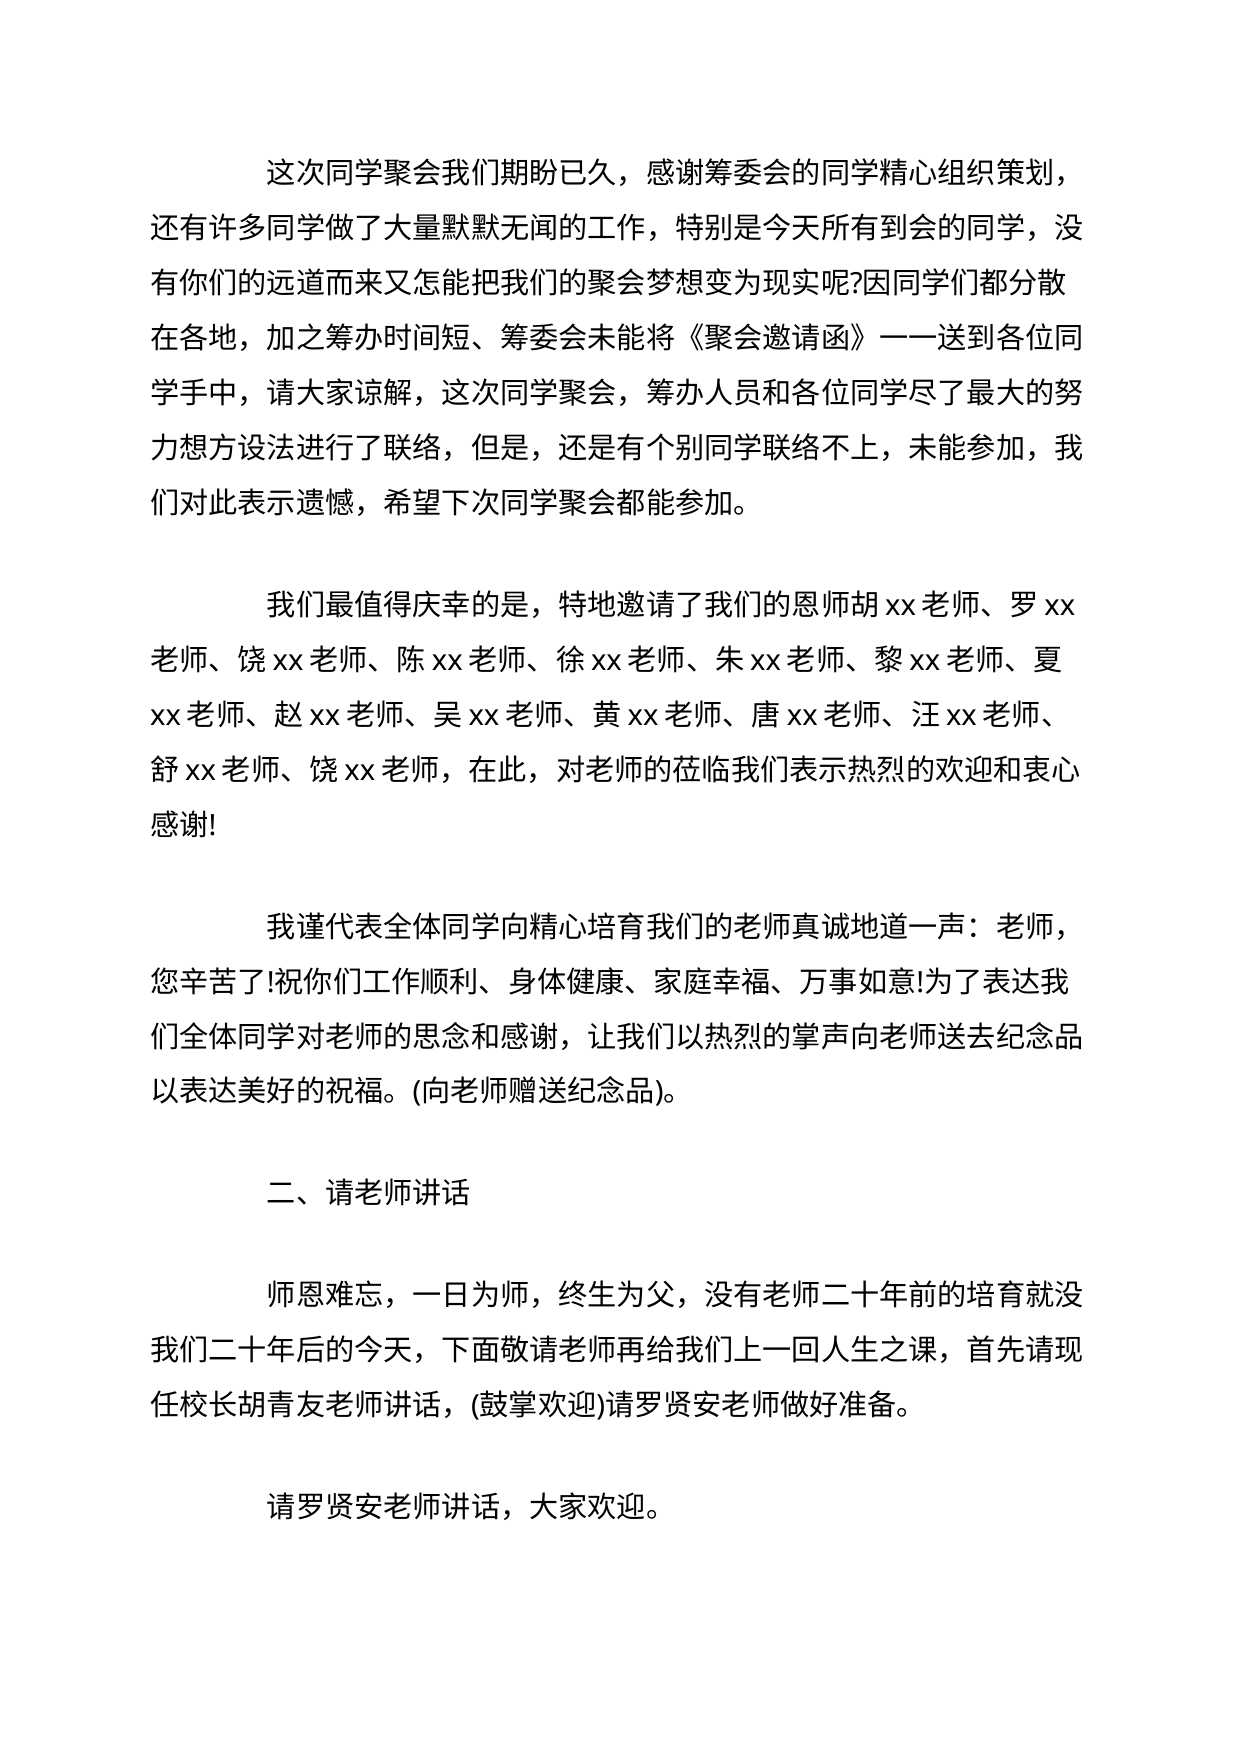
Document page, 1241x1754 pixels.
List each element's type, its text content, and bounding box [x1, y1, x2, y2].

text 师恩难忘，一日为师，终生为父，没有老师二十年前的培育就没我们二十年后的今天，下面敬请老师再给我们上一回人生之课，首先请现任校长胡青友老师讲话，(鼓掌欢迎)请罗贤安老师做好准备。 [150, 1272, 1090, 1424]
text 我谨代表全体同学向精心培育我们的老师真诚地道一声：老师，您辛苦了!祝你们工作顺利、身体健康、家庭幸福、万事如意!为了表达我们全体同学对老师的思念和感谢，让我们以热烈的掌声向老师送去纪念品以表达美好的祝福。(向老师赠送纪念品)。 [150, 903, 1090, 1110]
text 请罗贤安老师讲话，大家欢迎。 [150, 1483, 1090, 1526]
text 我们最值得庆幸的是，特地邀请了我们的恩师胡xx老师、罗xx老师、饶xx老师、陈xx老师、徐xx老师、朱xx老师、黎xx老师、夏xx老师、赵xx老师、吴xx老师、黄xx老师、唐xx老师、汪xx老师、舒xx老师、饶xx老师，在此，对老师的莅临我们表示热烈的欢迎和衷心感谢! [150, 581, 1090, 844]
text 这次同学聚会我们期盼已久，感谢筹委会的同学精心组织策划，还有许多同学做了大量默默无闻的工作，特别是今天所有到会的同学，没有你们的远道而来又怎能把我们的聚会梦想变为现实呢?因同学们都分散在各地，加之筹办时间短、筹委会未能将《聚会邀请函》一一送到各位同学手中，请大家谅解，这次同学聚会，筹办人员和各位同学尽了最大的努力想方设法进行了联络，但是，还是有个别同学联络不上，未能参加，我们对此表示遗憾，希望下次同学聚会都能参加。 [150, 150, 1090, 522]
text 二、请老师讲话 [150, 1170, 1090, 1212]
